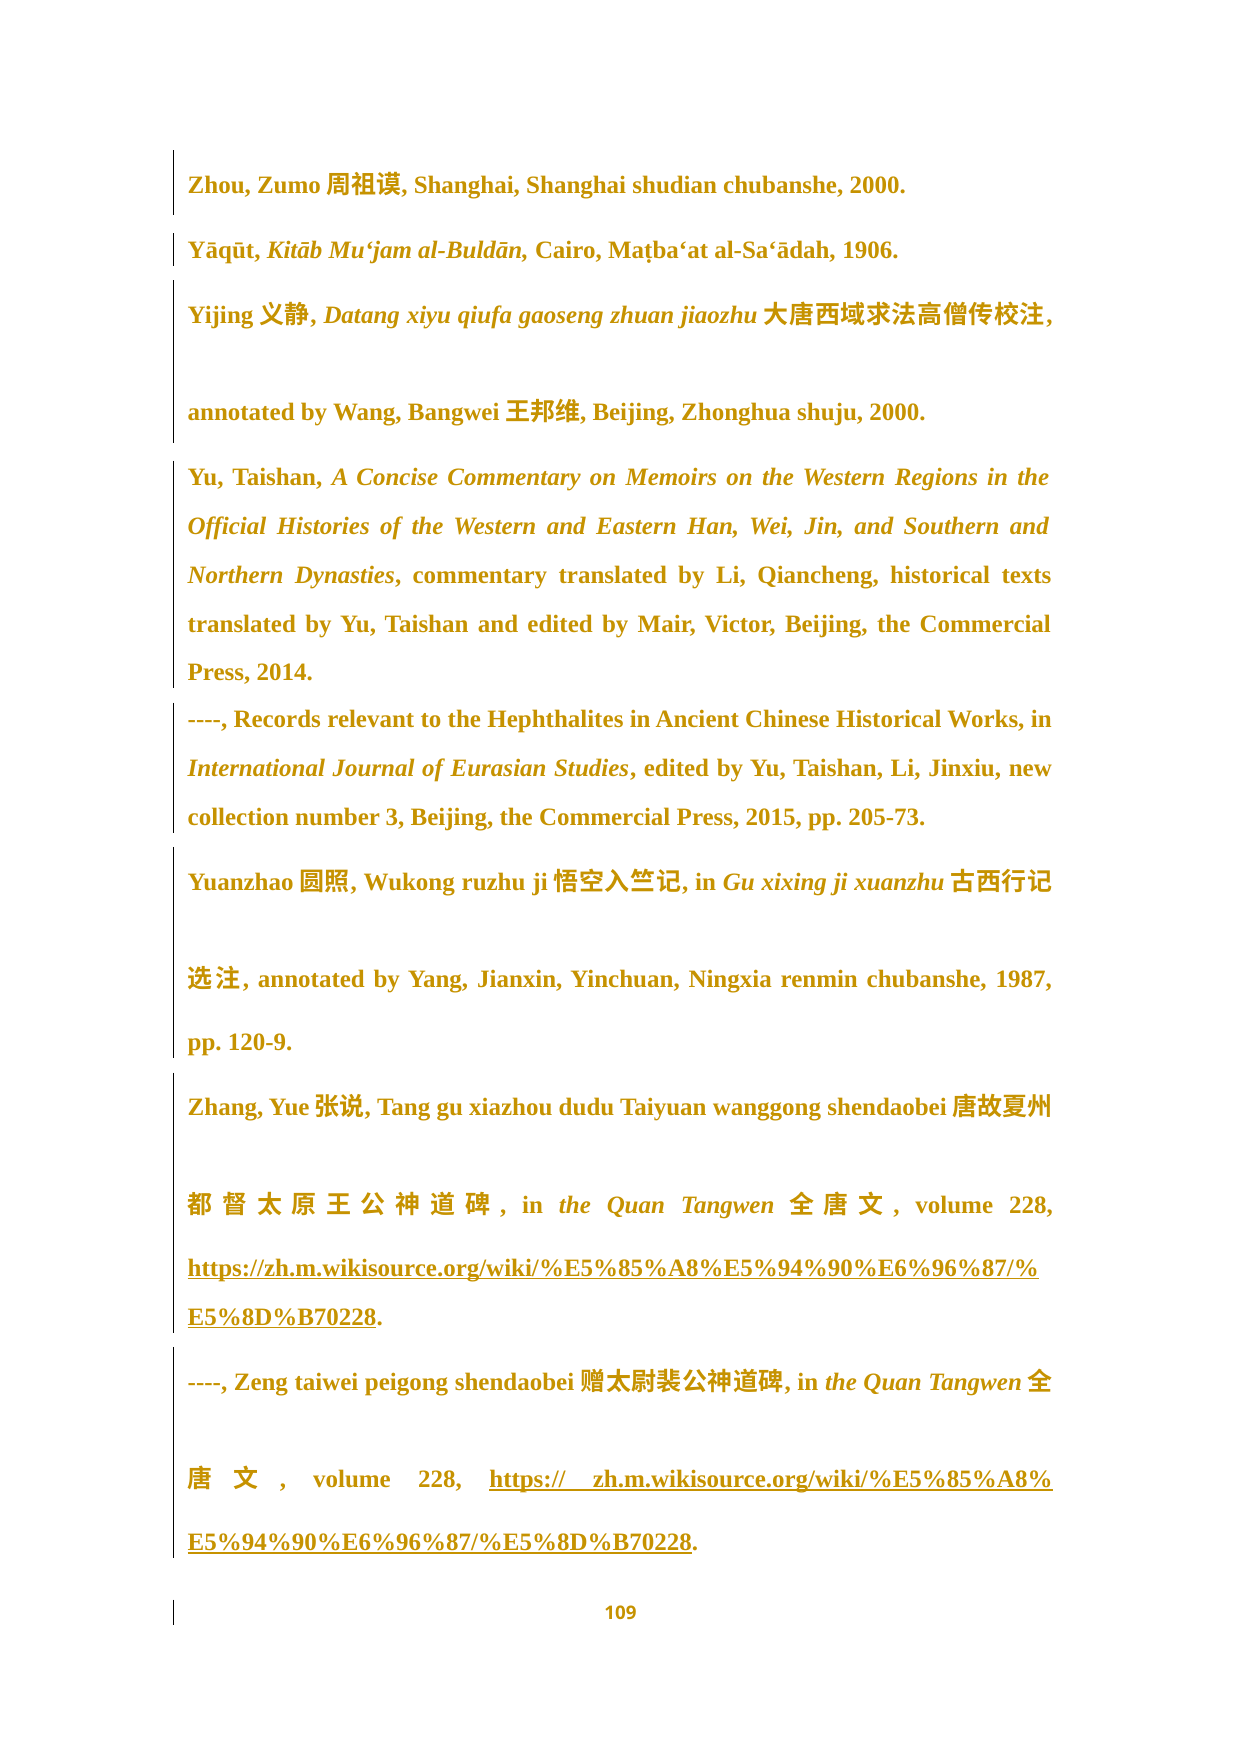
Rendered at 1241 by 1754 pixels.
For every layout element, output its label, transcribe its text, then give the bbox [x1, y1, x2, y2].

text Yāqūt, Kitāb Muʻjam al-Buldān, Cairo, Maṭbaʻat al-Saʻādah, 1906. [187, 233, 1053, 266]
text Zhang, Yue张说, Tang gu xiazhou dudu Taiyuan wanggong shendaobei唐故夏州都督太原王公神道碑, in the Quan Tangwen全唐文, volume 228, https://zh.m.wikisource.org/wiki/%E5%85%A8%E5%94%90%E6%96%87/%E5%8D%B70228. [187, 1072, 1053, 1332]
text ----, Records relevant to the Hephthalites in Ancient Chinese Historical Works, in International Journal of Eurasian Studies, edited by Yu, Taishan, Li, Jinxiu, new collection number 3, Beijing, the Commercial Press, 2015, pp. 205-73. [187, 702, 1053, 832]
text ----, Zeng taiwei peigong shendaobei赠太尉裴公神道碑, in the Quan Tangwen全唐文, volume 228, https:// zh.m.wikisource.org/wiki/%E5%85%A8% E5%94%90%E6%96%87/%E5%8D%B70228. [187, 1347, 1053, 1558]
text Yuanzhao圆照, Wukong ruzhu ji悟空入竺记, in Gu xixing ji xuanzhu古西行记选注, annotated by Yang, Jianxin, Yinchuan, Ningxia renmin chubanshe, 1987, pp. 120-9. [187, 847, 1053, 1058]
text Yijing义静, Datang xiyu qiufa gaoseng zhuan jiaozhu大唐西域求法高僧传校注, annotated by Wang, Bangwei王邦维, Beijing, Zhonghua shuju, 2000. [187, 280, 1053, 442]
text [187, 150, 1053, 215]
text Yu, Taishan, A Concise Commentary on Memoirs on the Western Regions in the Official Histories of the Western and Eastern Han, Wei, Jin, and Southern and Northern Dynasties, commentary translated by Li, Qiancheng, historical texts translated by Yu, Taishan and edited by Mair, Victor, Beijing, the Commercial Press, 2014. [187, 461, 1053, 688]
